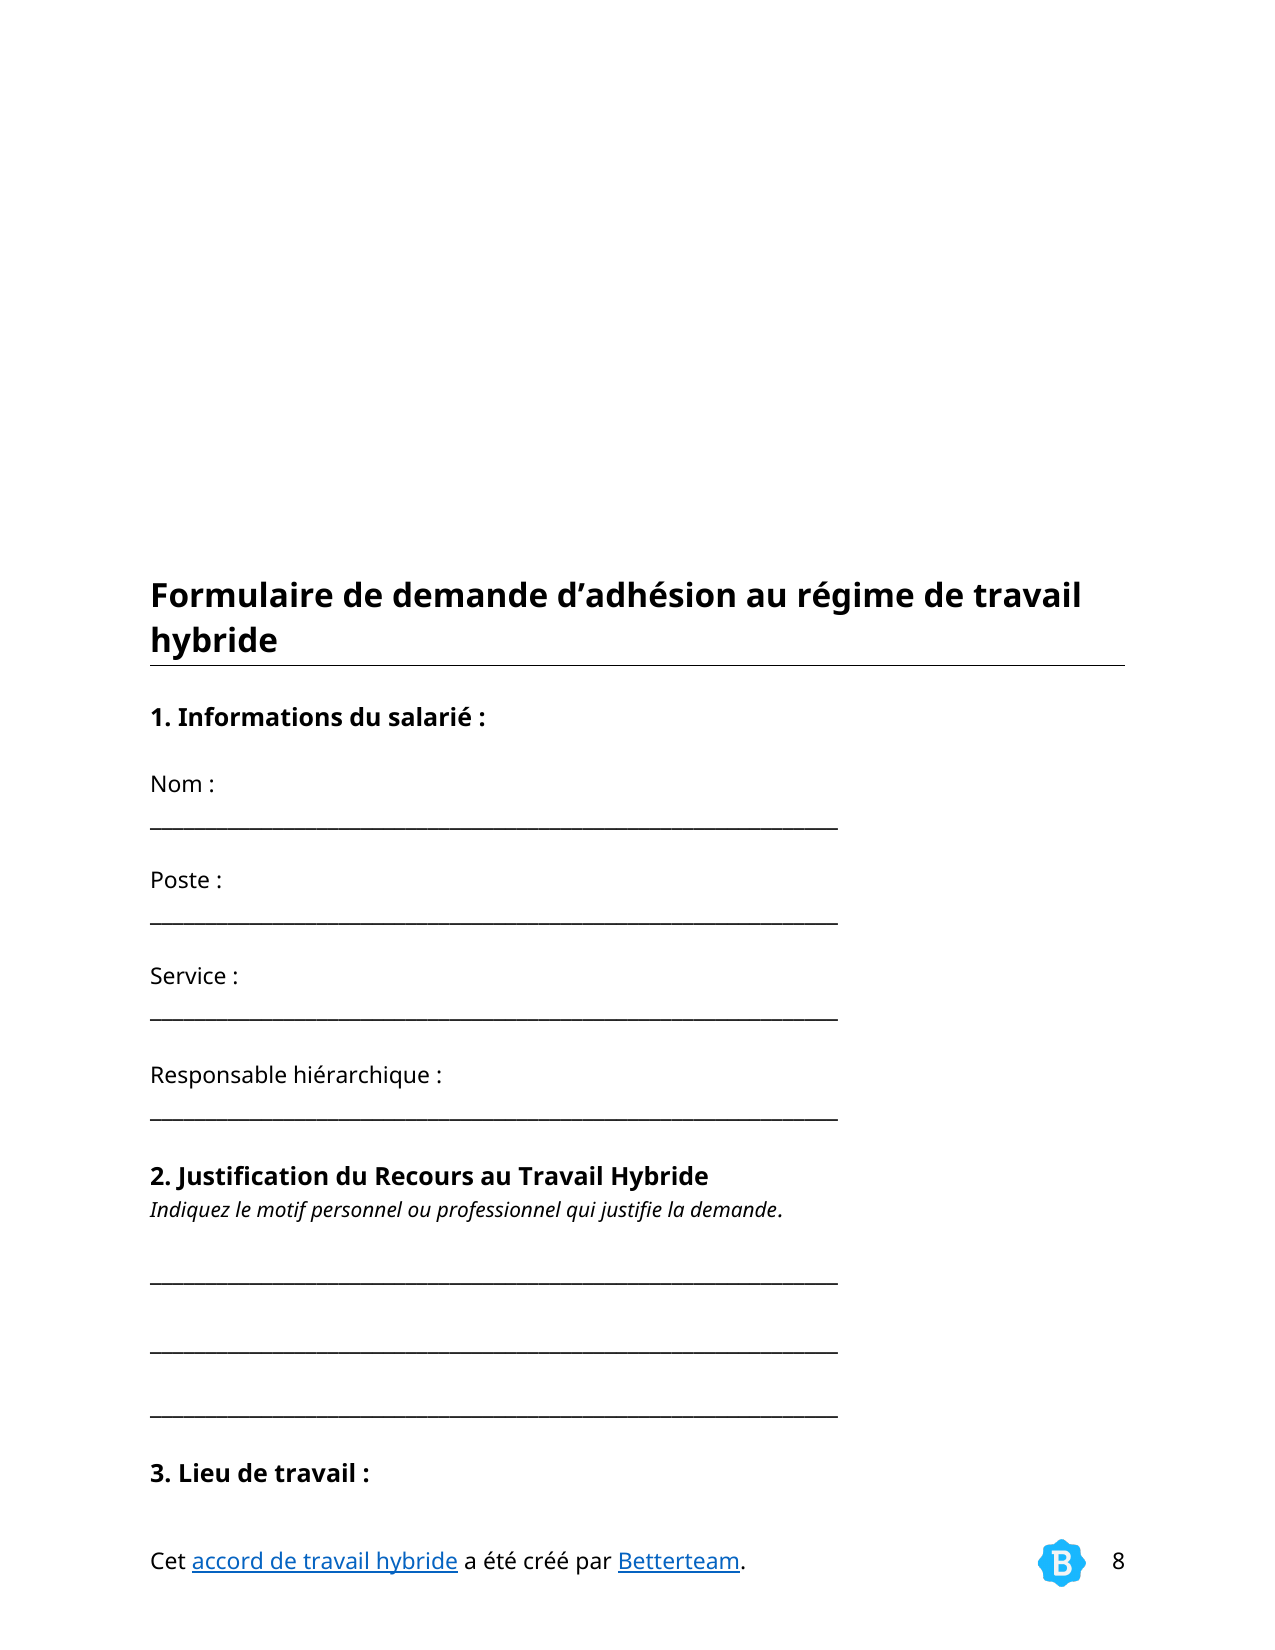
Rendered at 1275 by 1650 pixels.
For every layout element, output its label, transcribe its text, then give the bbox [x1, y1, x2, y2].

text Responsable hiérarchique : ______________________________________________________________ [150, 1059, 1125, 1124]
text Service : [150, 960, 1125, 991]
text Nom : ______________________________________________________________ [150, 768, 1125, 833]
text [150, 1357, 1125, 1422]
text Poste : ______________________________________________________________ [150, 864, 1125, 929]
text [150, 1255, 1125, 1289]
text Formulaire de demande d’adhésion au régime de travail hybride [150, 572, 1125, 665]
picture [1037, 1539, 1087, 1588]
text ______________________________________________________________ [150, 991, 1125, 1025]
text Indiquez le motif personnel ou professionnel qui justifie la demande. [150, 1192, 1125, 1224]
text 2. Justification du Recours au Travail Hybride [150, 1158, 1125, 1192]
text 1. Informations du salarié : [150, 700, 1125, 734]
text 3. Lieu de travail : [150, 1456, 1125, 1490]
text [150, 1323, 1125, 1357]
